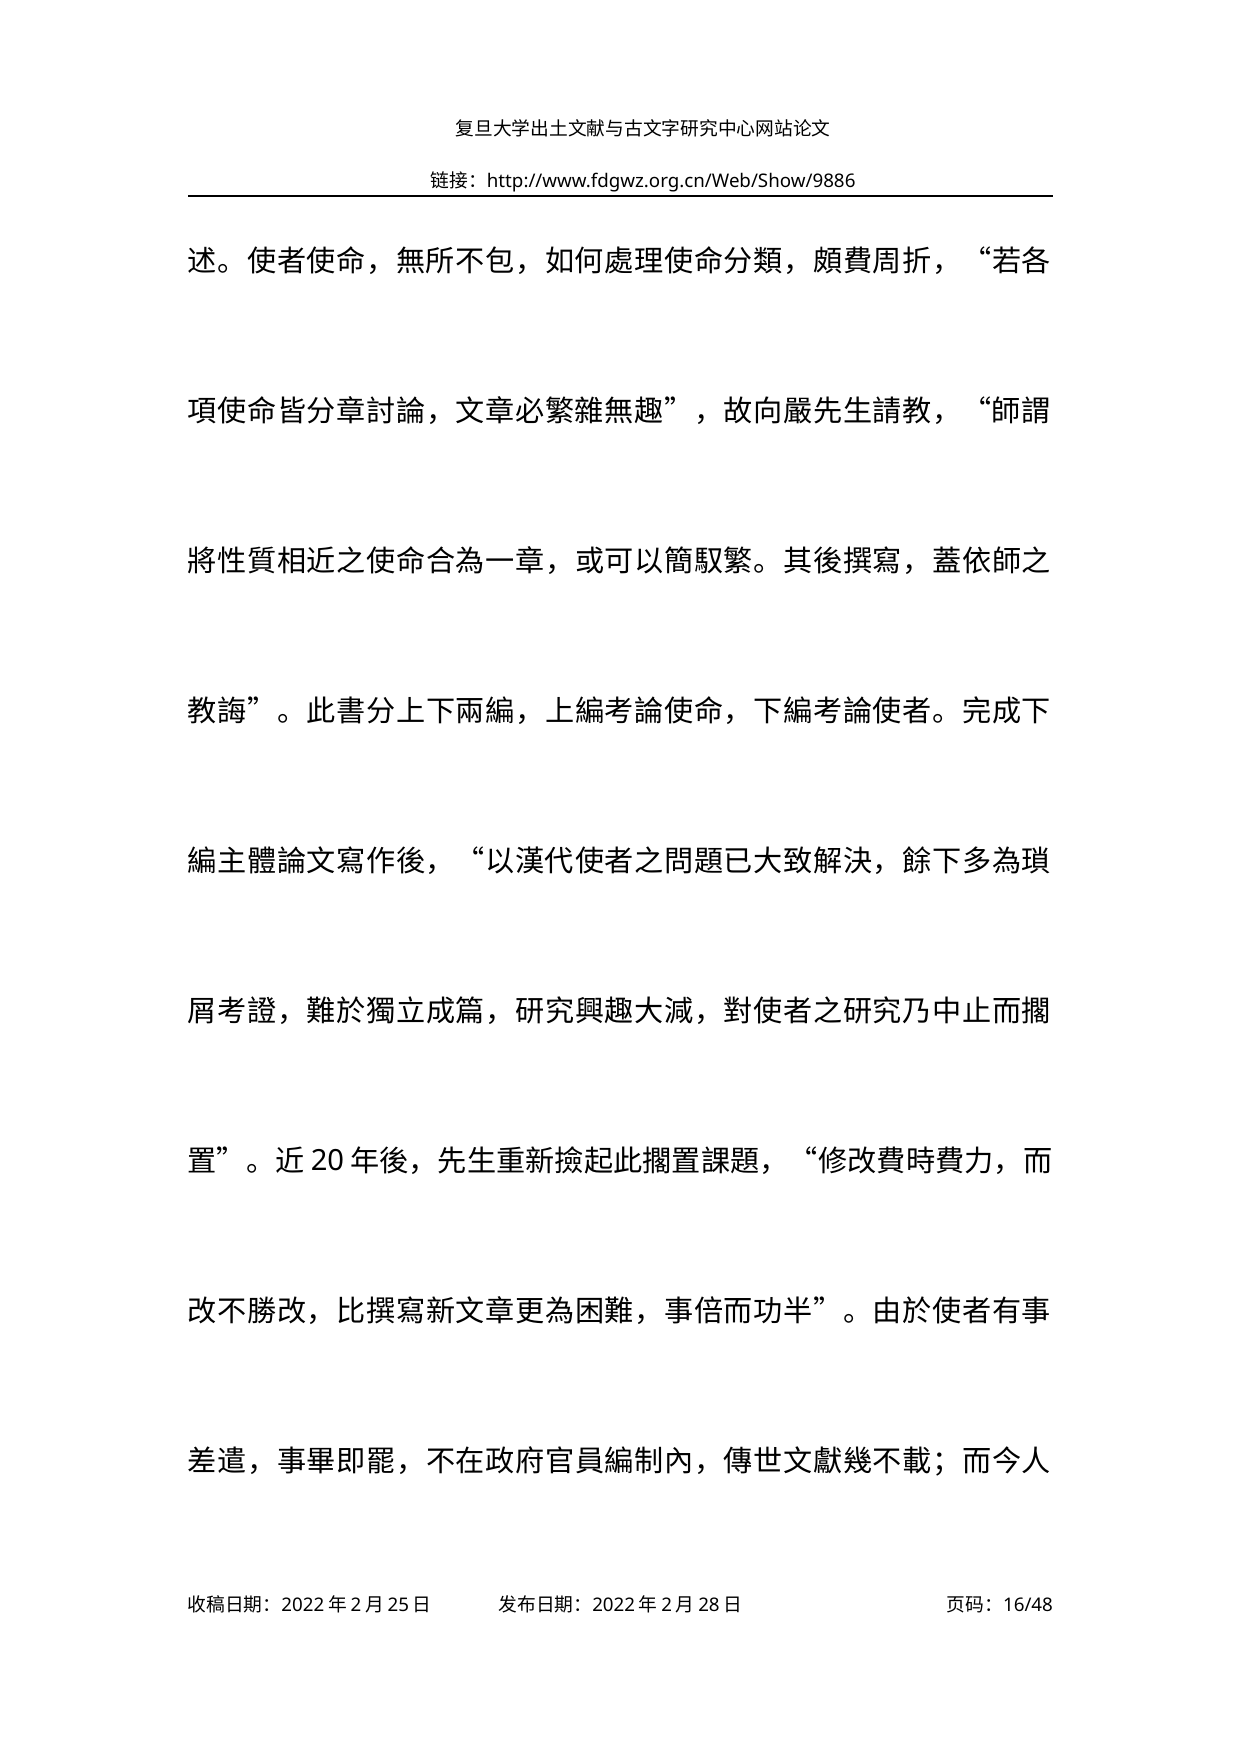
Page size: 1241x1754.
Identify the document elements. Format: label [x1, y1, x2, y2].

text [187, 222, 1053, 1497]
